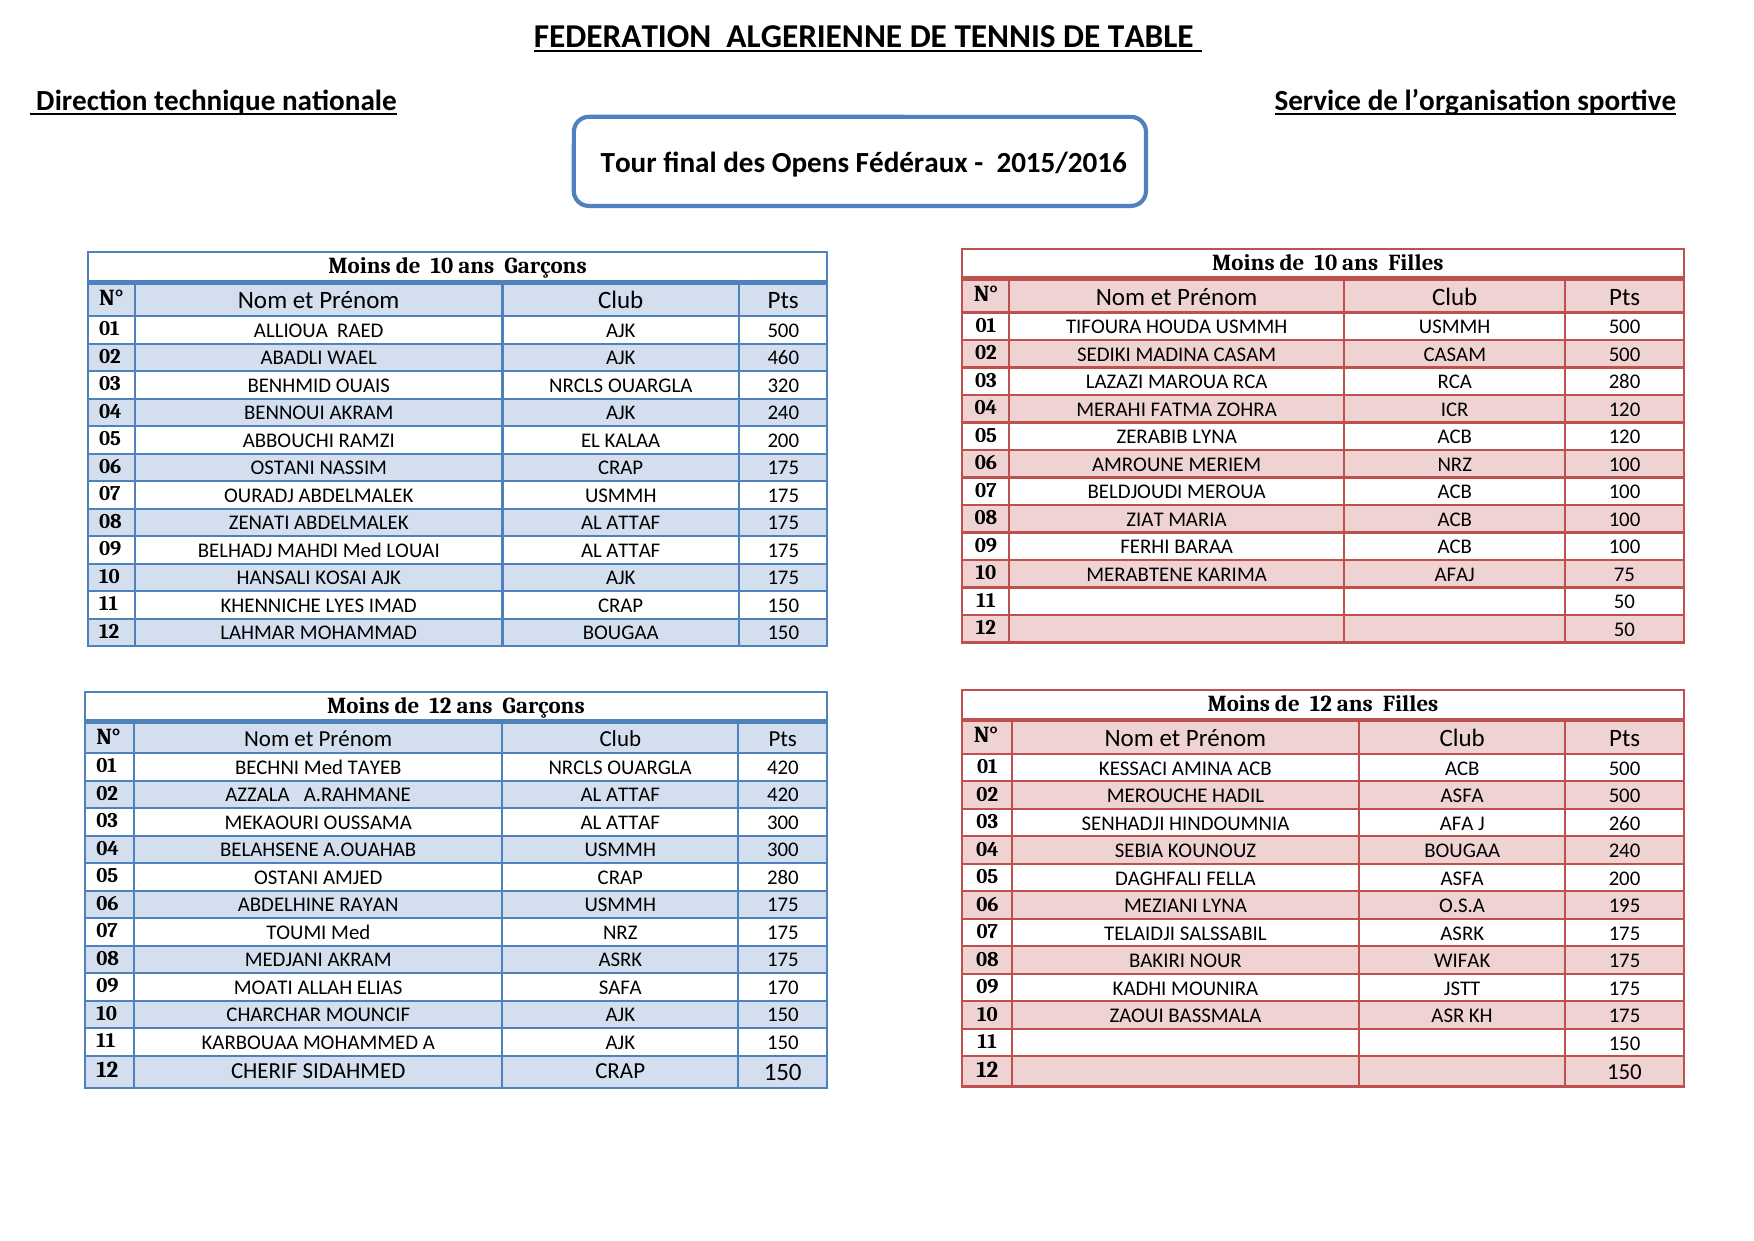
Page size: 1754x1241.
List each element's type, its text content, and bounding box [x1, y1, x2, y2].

table_cell 03 [963, 369, 1008, 394]
table_cell LAHMAR MOHAMMAD [136, 620, 501, 645]
table_cell 150 [740, 620, 826, 645]
table_cell 07 [963, 920, 1011, 945]
table_cell 175 [739, 919, 826, 944]
table_cell 09 [963, 975, 1011, 1000]
table_cell Pts [1566, 281, 1683, 311]
table_cell NRCLS OUARGLA [503, 754, 737, 779]
table_cell 200 [1566, 865, 1683, 890]
table_cell ASRK [503, 947, 737, 972]
table_cell ABDELHINE RAYAN [135, 892, 501, 917]
table_cell BENHMID OUAIS [136, 372, 501, 397]
table_cell 10 [963, 561, 1008, 586]
table_cell 175 [1566, 947, 1683, 973]
table_cell 240 [740, 400, 826, 425]
table_cell 500 [740, 317, 826, 342]
text FEDERATION ALGERIENNE DE TENNIS DE TABLE [29, 15, 1698, 56]
table_cell 05 [963, 865, 1011, 890]
table_cell N° [963, 722, 1011, 753]
table_cell 100 [1566, 534, 1683, 559]
table_cell AJK [504, 400, 738, 425]
table_cell 08 [86, 947, 133, 972]
table_cell CRAP [504, 592, 738, 617]
table_cell Club [1360, 722, 1564, 753]
table_cell 200 [740, 427, 826, 452]
table_cell 10 [963, 1002, 1011, 1028]
table_cell BAKIRI NOUR [1013, 947, 1358, 973]
table_cell USMMH [504, 482, 738, 507]
table_cell [1013, 1057, 1358, 1085]
table_cell 02 [963, 341, 1008, 366]
table_cell 04 [963, 837, 1011, 863]
table_cell OSTANI AMJED [135, 864, 501, 889]
table_cell BOUGAA [1360, 837, 1564, 863]
table_cell SENHADJI HINDOUMNIA [1013, 810, 1358, 835]
table_header Moins de 10 ans Garçons [89, 253, 826, 280]
table_cell AZZALA A.RAHMANE [135, 782, 501, 807]
table_cell 03 [89, 372, 134, 397]
table_cell 150 [1566, 1030, 1683, 1055]
table_cell ICR [1345, 396, 1564, 421]
table_cell USMMH [503, 892, 737, 917]
table_cell JSTT [1360, 975, 1564, 1000]
table_cell 08 [963, 947, 1011, 973]
table_header Moins de 12 ans Garçons [86, 693, 826, 719]
table_cell Pts [739, 724, 826, 752]
table_cell 11 [963, 1030, 1011, 1055]
table_cell 02 [89, 345, 134, 370]
table_cell ZAOUI BASSMALA [1013, 1002, 1358, 1028]
table_cell TIFOURA HOUDA USMMH [1010, 314, 1343, 339]
table_cell 195 [1566, 892, 1683, 918]
table_cell 175 [740, 482, 826, 507]
table_cell [1345, 589, 1564, 614]
table_cell MEDJANI AKRAM [135, 947, 501, 972]
table_cell 260 [1566, 810, 1683, 835]
table_cell 460 [740, 345, 826, 370]
table_cell 12 [86, 1057, 133, 1087]
table_cell AFAJ [1345, 561, 1564, 586]
table_cell DAGHFALI FELLA [1013, 865, 1358, 890]
table_cell 170 [739, 974, 826, 999]
table_cell [1360, 1057, 1564, 1085]
table_cell BENNOUI AKRAM [136, 400, 501, 425]
table_cell 240 [1566, 837, 1683, 863]
table_cell CHARCHAR MOUNCIF [135, 1002, 501, 1027]
table_cell 12 [89, 620, 134, 645]
table_cell 75 [1566, 561, 1683, 586]
table_cell CRAP [503, 864, 737, 889]
table_cell SAFA [503, 974, 737, 999]
table_cell 175 [740, 565, 826, 590]
table_cell 09 [89, 537, 134, 562]
table_cell ACB [1345, 506, 1564, 531]
table_cell 07 [963, 479, 1008, 504]
table_cell ASFA [1360, 782, 1564, 808]
table_cell 10 [86, 1002, 133, 1027]
table_cell 11 [963, 589, 1008, 614]
table_cell AJK [504, 565, 738, 590]
table_cell KESSACI AMINA ACB [1013, 755, 1358, 780]
table_cell KHENNICHE LYES IMAD [136, 592, 501, 617]
table_cell 280 [1566, 369, 1683, 394]
table_cell 500 [1566, 341, 1683, 366]
table_cell USMMH [503, 837, 737, 862]
table_cell [1345, 616, 1564, 641]
table_cell 175 [1566, 1002, 1683, 1028]
table_cell 06 [86, 892, 133, 917]
table_cell TELAIDJI SALSSABIL [1013, 920, 1358, 945]
table_cell AJK [503, 1029, 737, 1054]
table_cell 500 [1566, 782, 1683, 808]
table_cell MEZIANI LYNA [1013, 892, 1358, 918]
table_cell [1360, 1030, 1564, 1055]
table_cell 150 [739, 1057, 826, 1087]
table_cell 11 [89, 592, 134, 617]
table_cell 320 [740, 372, 826, 397]
table_cell N° [86, 724, 133, 752]
table_cell Nom et Prénom [136, 285, 501, 315]
table_cell OURADJ ABDELMALEK [136, 482, 501, 507]
table_cell BECHNI Med TAYEB [135, 754, 501, 779]
table_cell [1013, 1030, 1358, 1055]
table_cell Club [504, 285, 738, 315]
table_cell ACB [1345, 534, 1564, 559]
table_cell WIFAK [1360, 947, 1564, 973]
table_cell 420 [739, 782, 826, 807]
table_cell LAZAZI MAROUA RCA [1010, 369, 1343, 394]
table_cell Club [1345, 281, 1564, 311]
table_cell ACB [1360, 755, 1564, 780]
table_cell 07 [86, 919, 133, 944]
table_cell Club [503, 724, 737, 752]
table_cell ASR KH [1360, 1002, 1564, 1028]
table_cell 06 [963, 892, 1011, 918]
table_cell 175 [740, 510, 826, 535]
table_cell 11 [86, 1029, 133, 1054]
table_cell 02 [86, 782, 133, 807]
table_cell 08 [89, 510, 134, 535]
table_cell 09 [86, 974, 133, 999]
table_cell 175 [1566, 975, 1683, 1000]
table_cell 03 [86, 809, 133, 834]
table_cell 120 [1566, 424, 1683, 449]
table_cell TOUMI Med [135, 919, 501, 944]
table_cell AL ATTAF [504, 510, 738, 535]
text Direction technique nationale Service de l’organisation sportive [29, 82, 1698, 118]
table_cell 05 [89, 427, 134, 452]
text Tour final des Opens Fédéraux - 2015/2016 [29, 144, 1698, 180]
table_cell 01 [963, 755, 1011, 780]
table_cell BELAHSENE A.OUAHAB [135, 837, 501, 862]
table_cell 05 [86, 864, 133, 889]
table_cell FERHI BARAA [1010, 534, 1343, 559]
table_cell BOUGAA [504, 620, 738, 645]
table_cell AMROUNE MERIEM [1010, 451, 1343, 476]
table_cell CHERIF SIDAHMED [135, 1057, 501, 1087]
table_cell 03 [963, 810, 1011, 835]
table_cell 100 [1566, 479, 1683, 504]
table_header Moins de 10 ans Filles [963, 250, 1683, 276]
table_cell 175 [739, 947, 826, 972]
table_cell 07 [89, 482, 134, 507]
table_cell ZERABIB LYNA [1010, 424, 1343, 449]
table_cell USMMH [1345, 314, 1564, 339]
table_cell ASFA [1360, 865, 1564, 890]
table_cell 150 [740, 592, 826, 617]
table_cell 01 [963, 314, 1008, 339]
table_cell AFA J [1360, 810, 1564, 835]
table_cell CRAP [503, 1057, 737, 1087]
table_cell ASRK [1360, 920, 1564, 945]
table_cell Nom et Prénom [1013, 722, 1358, 753]
table_cell 12 [963, 616, 1008, 641]
table_cell 175 [739, 892, 826, 917]
table_cell MOATI ALLAH ELIAS [135, 974, 501, 999]
table_cell 500 [1566, 314, 1683, 339]
table_cell ACB [1345, 424, 1564, 449]
table_cell KADHI MOUNIRA [1013, 975, 1358, 1000]
table_cell NRZ [503, 919, 737, 944]
table_cell ABADLI WAEL [136, 345, 501, 370]
table_cell 06 [963, 451, 1008, 476]
table_cell 120 [1566, 396, 1683, 421]
table_cell N° [89, 285, 134, 315]
table_cell 08 [963, 506, 1008, 531]
table_cell 50 [1566, 616, 1683, 641]
table_cell MERABTENE KARIMA [1010, 561, 1343, 586]
table_header Moins de 12 ans Filles [963, 691, 1683, 717]
table_cell 150 [739, 1002, 826, 1027]
table_cell ALLIOUA RAED [136, 317, 501, 342]
table_cell 150 [1566, 1057, 1683, 1085]
table_cell ZENATI ABDELMALEK [136, 510, 501, 535]
table_cell 09 [963, 534, 1008, 559]
table_cell 175 [740, 455, 826, 480]
table_cell 150 [739, 1029, 826, 1054]
table_cell EL KALAA [504, 427, 738, 452]
table_cell AL ATTAF [503, 809, 737, 834]
table_cell 04 [86, 837, 133, 862]
table_cell [1010, 616, 1343, 641]
table_cell 02 [963, 782, 1011, 808]
table_cell SEBIA KOUNOUZ [1013, 837, 1358, 863]
table_cell 420 [739, 754, 826, 779]
table_cell 06 [89, 455, 134, 480]
table_cell [1010, 589, 1343, 614]
table_cell OSTANI NASSIM [136, 455, 501, 480]
table_cell Nom et Prénom [135, 724, 501, 752]
table_cell 01 [89, 317, 134, 342]
table_cell HANSALI KOSAI AJK [136, 565, 501, 590]
table_cell 300 [739, 809, 826, 834]
table_cell BELHADJ MAHDI Med LOUAI [136, 537, 501, 562]
table_cell N° [963, 281, 1008, 311]
table_cell CASAM [1345, 341, 1564, 366]
table_cell Pts [740, 285, 826, 315]
table_cell MEROUCHE HADIL [1013, 782, 1358, 808]
table_cell ABBOUCHI RAMZI [136, 427, 501, 452]
table_cell AJK [504, 317, 738, 342]
table_cell ACB [1345, 479, 1564, 504]
table_cell BELDJOUDI MEROUA [1010, 479, 1343, 504]
table_cell O.S.A [1360, 892, 1564, 918]
table_cell AL ATTAF [503, 782, 737, 807]
table_cell CRAP [504, 455, 738, 480]
table_cell NRZ [1345, 451, 1564, 476]
table_cell 175 [740, 537, 826, 562]
table_cell AJK [503, 1002, 737, 1027]
table_cell 500 [1566, 755, 1683, 780]
table_cell KARBOUAA MOHAMMED A [135, 1029, 501, 1054]
table_cell 300 [739, 837, 826, 862]
table_cell RCA [1345, 369, 1564, 394]
table_cell Pts [1566, 722, 1683, 753]
table_cell AL ATTAF [504, 537, 738, 562]
table_cell 50 [1566, 589, 1683, 614]
table_cell 12 [963, 1057, 1011, 1085]
table_cell 10 [89, 565, 134, 590]
table_cell MERAHI FATMA ZOHRA [1010, 396, 1343, 421]
table_cell 05 [963, 424, 1008, 449]
table_cell AJK [504, 345, 738, 370]
table_cell 280 [739, 864, 826, 889]
table_cell 01 [86, 754, 133, 779]
table_cell 175 [1566, 920, 1683, 945]
table_cell 100 [1566, 451, 1683, 476]
table_cell MEKAOURI OUSSAMA [135, 809, 501, 834]
table_cell NRCLS OUARGLA [504, 372, 738, 397]
table_cell SEDIKI MADINA CASAM [1010, 341, 1343, 366]
table_cell ZIAT MARIA [1010, 506, 1343, 531]
table_cell 04 [963, 396, 1008, 421]
table_cell Nom et Prénom [1010, 281, 1343, 311]
table_cell 04 [89, 400, 134, 425]
table_cell 100 [1566, 506, 1683, 531]
